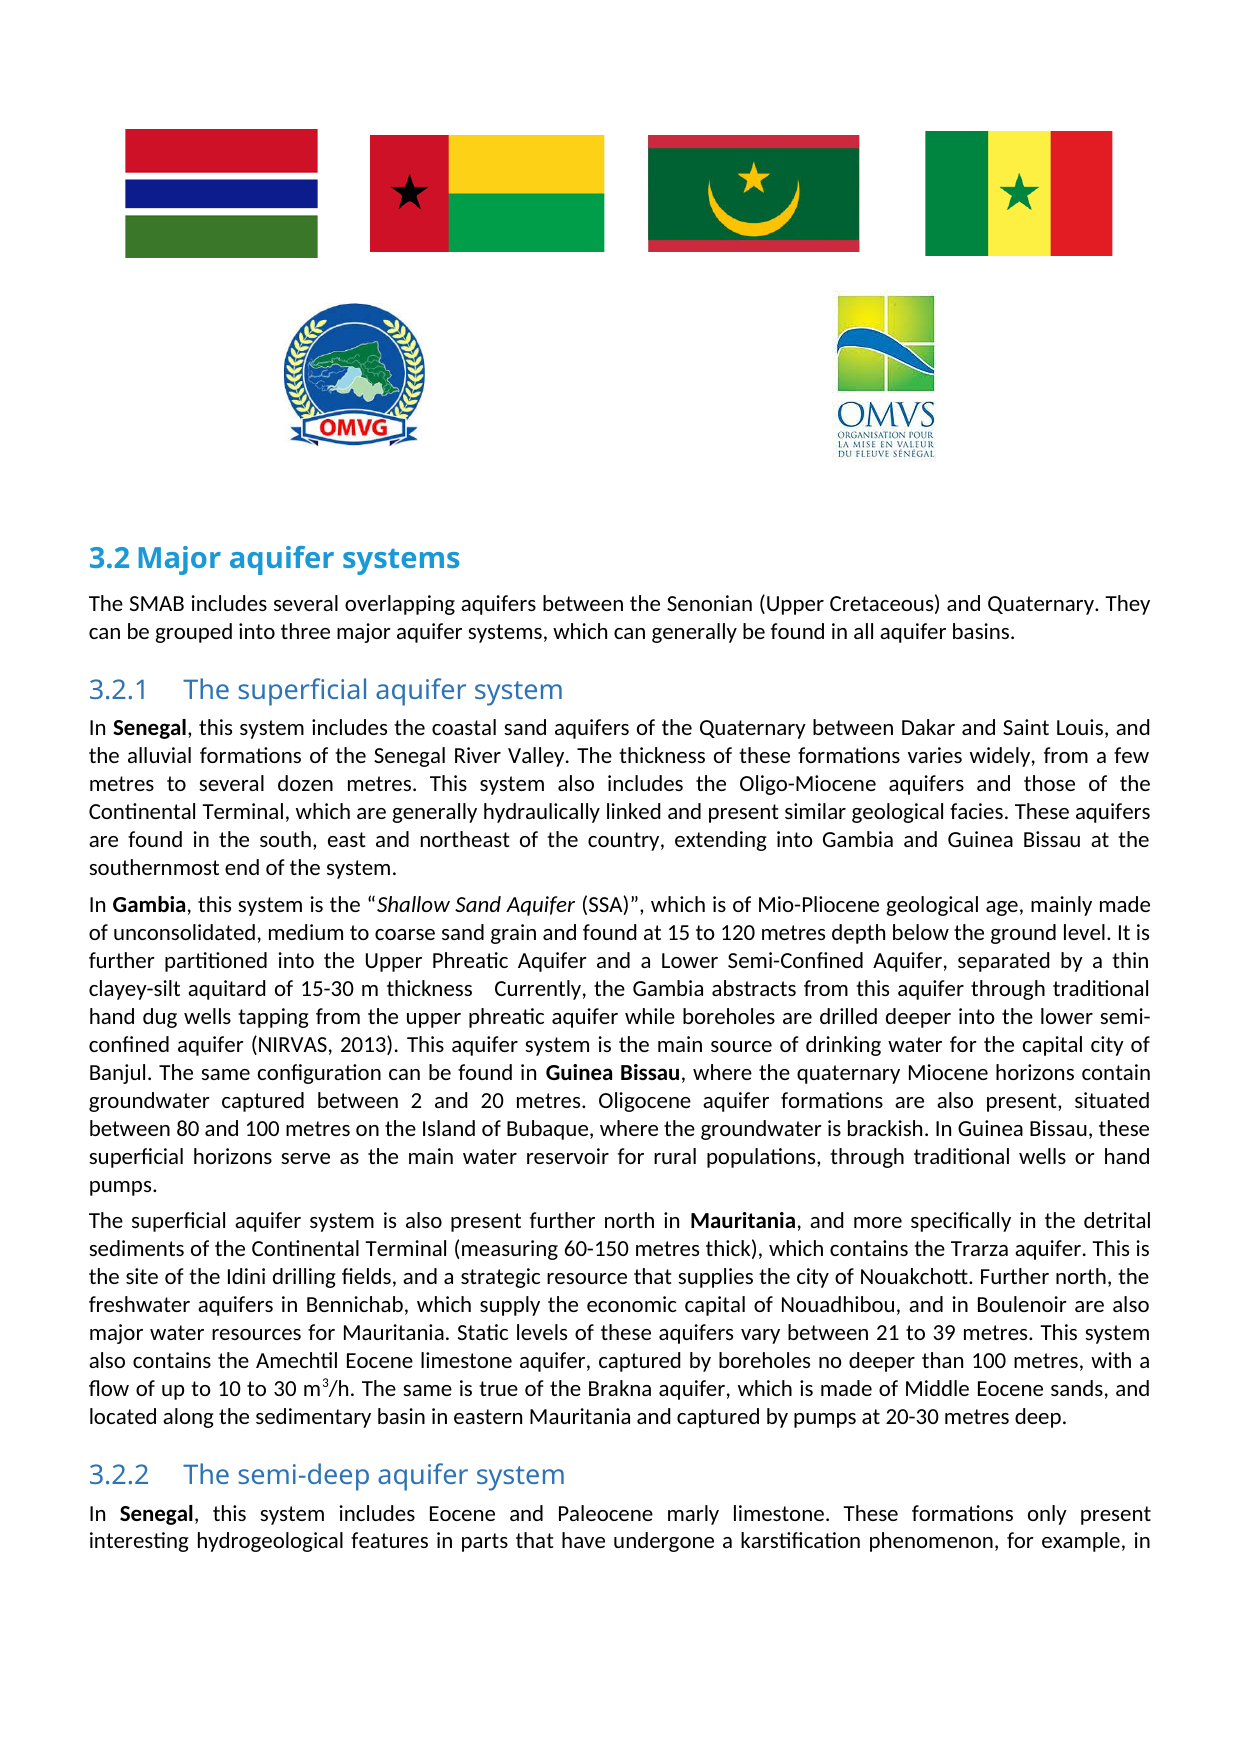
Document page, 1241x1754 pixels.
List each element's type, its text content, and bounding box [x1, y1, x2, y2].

text The superficial aquifer system is also present further north in Mauritania, and more specifically in the detrital sediments of the Continental Terminal (measuring 60-150 metres thick), which contains the Trarza aquifer. This is the site of the Idini drilling fields, and a strategic resource that supplies the city of Nouakchott. Further north, the freshwater aquifers in Bennichab, which supply the economic capital of Nouadhibou, and in Boulenoir are also major water resources for Mauritania. Static levels of these aquifers vary between 21 to 39 metres. This system also contains the Amechtil Eocene limestone aquifer, captured by boreholes no deeper than 100 metres, with a flow of up to 10 to 30 m3/h. The same is true of the Brakna aquifer, which is made of Middle Eocene sands, and located along the sedimentary basin in eastern Mauritania and captured by pumps at 20-30 metres deep. [88, 1206, 1152, 1431]
picture [125, 129, 318, 258]
picture [925, 131, 1113, 256]
picture [370, 135, 605, 252]
subtitle Major aquifer systems [88, 537, 1152, 577]
text In Senegal, this system includes the coastal sand aquifers of the Quaternary between Dakar and Saint Louis, and the alluvial formations of the Senegal River Valley. The thickness of these formations varies widely, from a few metres to several dozen metres. This system also includes the Oligo-Miocene aquifers and those of the Continental Terminal, which are generally hydraulically linked and present similar geological facies. These aquifers are found in the south, east and northeast of the country, extending into Gambia and Guinea Bissau at the southernmost end of the system. [88, 713, 1152, 881]
subtitle The superficial aquifer system [88, 670, 1152, 707]
text In Gambia, this system is the “Shallow Sand Aquifer (SSA)”, which is of Mio-Pliocene geological age, mainly made of unconsolidated, medium to coarse sand grain and found at 15 to 120 metres depth below the ground level. It is further partitioned into the Upper Phreatic Aquifer and a Lower Semi-Confined Aquifer, separated by a thin clayey-silt aquitard of 15-30 m thickness Currently, the Gambia abstracts from this aquifer through traditional hand dug wells tapping from the upper phreatic aquifer while boreholes are drilled deeper into the lower semi-confined aquifer (NIRVAS, 2013). This aquifer system is the main source of drinking water for the capital city of Banjul. The same configuration can be found in Guinea Bissau, where the quaternary Miocene horizons contain groundwater captured between 2 and 20 metres. Oligocene aquifer formations are also present, situated between 80 and 100 metres on the Island of Bubaque, where the groundwater is brackish. In Guinea Bissau, these superficial horizons serve as the main water reservoir for rural populations, through traditional wells or hand pumps. [88, 890, 1152, 1198]
text The SMAB includes several overlapping aquifers between the Senonian (Upper Cretaceous) and Quaternary. They can be grouped into three major aquifer systems, which can generally be found in all aquifer basins. [88, 589, 1152, 645]
subtitle The semi-deep aquifer system [88, 1456, 1152, 1492]
